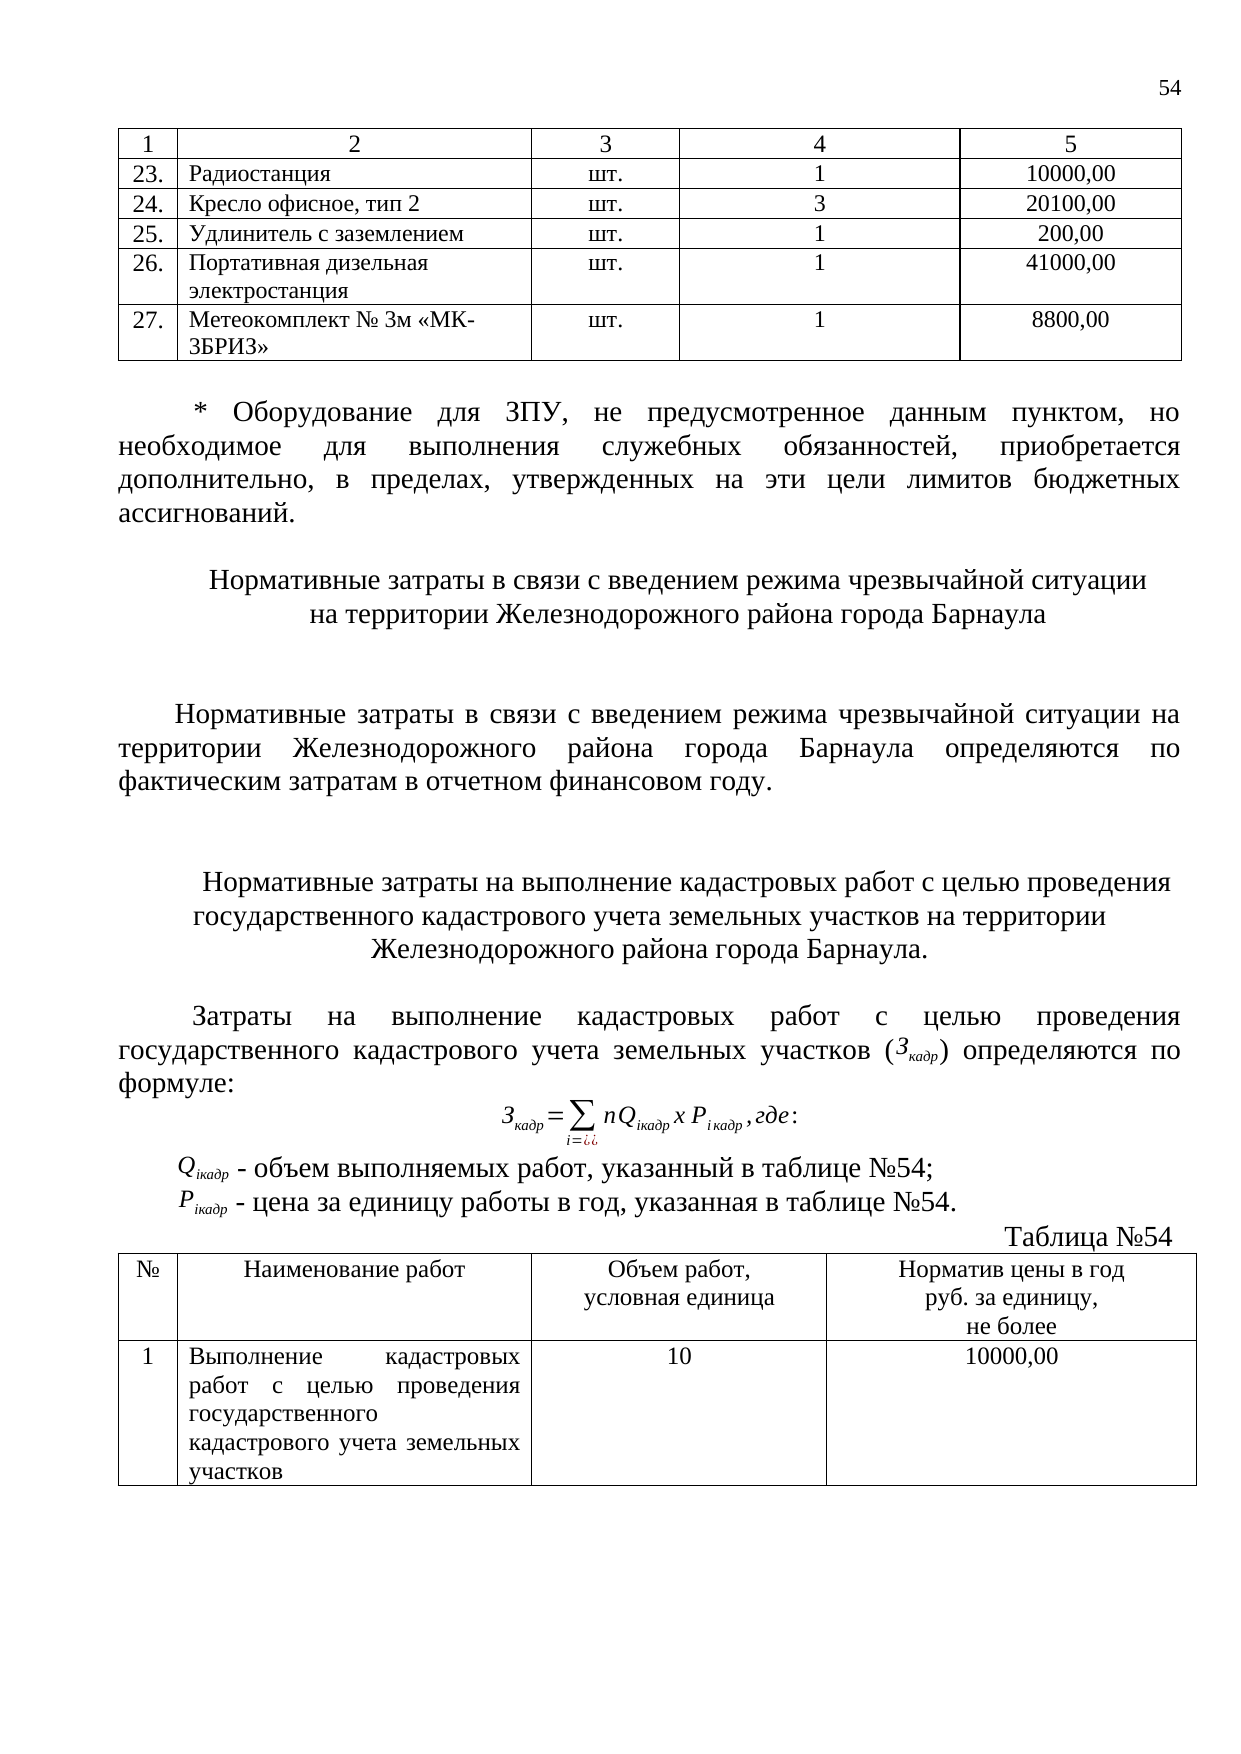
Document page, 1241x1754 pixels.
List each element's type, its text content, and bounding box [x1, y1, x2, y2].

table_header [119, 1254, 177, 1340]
text Таблица №54 [118, 1219, 1181, 1253]
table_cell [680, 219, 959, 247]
text Нормативные затраты на выполнение кадастровых работ с целью проведения государственного кадастрового учета земельных участков на территории Железнодорожного района города Барнаула. [118, 864, 1181, 965]
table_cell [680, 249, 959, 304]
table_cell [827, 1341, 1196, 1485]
text - цена за единицу работы в год, указанная в таблице №54. [118, 1184, 1181, 1219]
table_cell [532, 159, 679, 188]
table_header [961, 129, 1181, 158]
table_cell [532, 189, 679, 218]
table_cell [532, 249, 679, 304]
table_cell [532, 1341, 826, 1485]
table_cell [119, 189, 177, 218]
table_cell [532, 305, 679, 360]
text Нормативные затраты в связи с введением режима чрезвычайной ситуации на территории Железнодорожного района города Барнаула определяются по фактическим затратам в отчетном финансовом году. [118, 696, 1181, 797]
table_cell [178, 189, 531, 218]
text Нормативные затраты в связи с введением режима чрезвычайной ситуации [118, 562, 1181, 596]
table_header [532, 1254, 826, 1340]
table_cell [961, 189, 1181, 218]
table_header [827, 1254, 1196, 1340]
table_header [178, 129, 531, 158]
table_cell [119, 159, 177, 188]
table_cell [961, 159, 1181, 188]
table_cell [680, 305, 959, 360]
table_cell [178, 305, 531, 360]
text * Оборудование для ЗПУ, не предусмотренное данным пунктом, но необходимое для выполнения служебных обязанностей, приобретается дополнительно, в пределах, утвержденных на эти цели лимитов бюджетных ассигнований. [118, 394, 1181, 529]
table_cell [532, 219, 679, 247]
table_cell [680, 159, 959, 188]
text Затраты на выполнение кадастровых работ с целью проведения государственного кадастрового учета земельных участков () определяются по формуле: [118, 998, 1181, 1099]
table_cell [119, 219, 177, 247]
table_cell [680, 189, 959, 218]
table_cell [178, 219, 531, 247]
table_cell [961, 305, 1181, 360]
text - объем выполняемых работ, указанный в таблице №54; [118, 1150, 1181, 1184]
text на территории Железнодорожного района города Барнаула [118, 596, 1181, 629]
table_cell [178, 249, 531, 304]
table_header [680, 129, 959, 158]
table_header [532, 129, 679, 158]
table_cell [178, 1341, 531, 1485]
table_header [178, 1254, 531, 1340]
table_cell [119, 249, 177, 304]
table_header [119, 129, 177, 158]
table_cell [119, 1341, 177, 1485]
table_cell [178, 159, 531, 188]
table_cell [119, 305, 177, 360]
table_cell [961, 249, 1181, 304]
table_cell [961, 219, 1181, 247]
